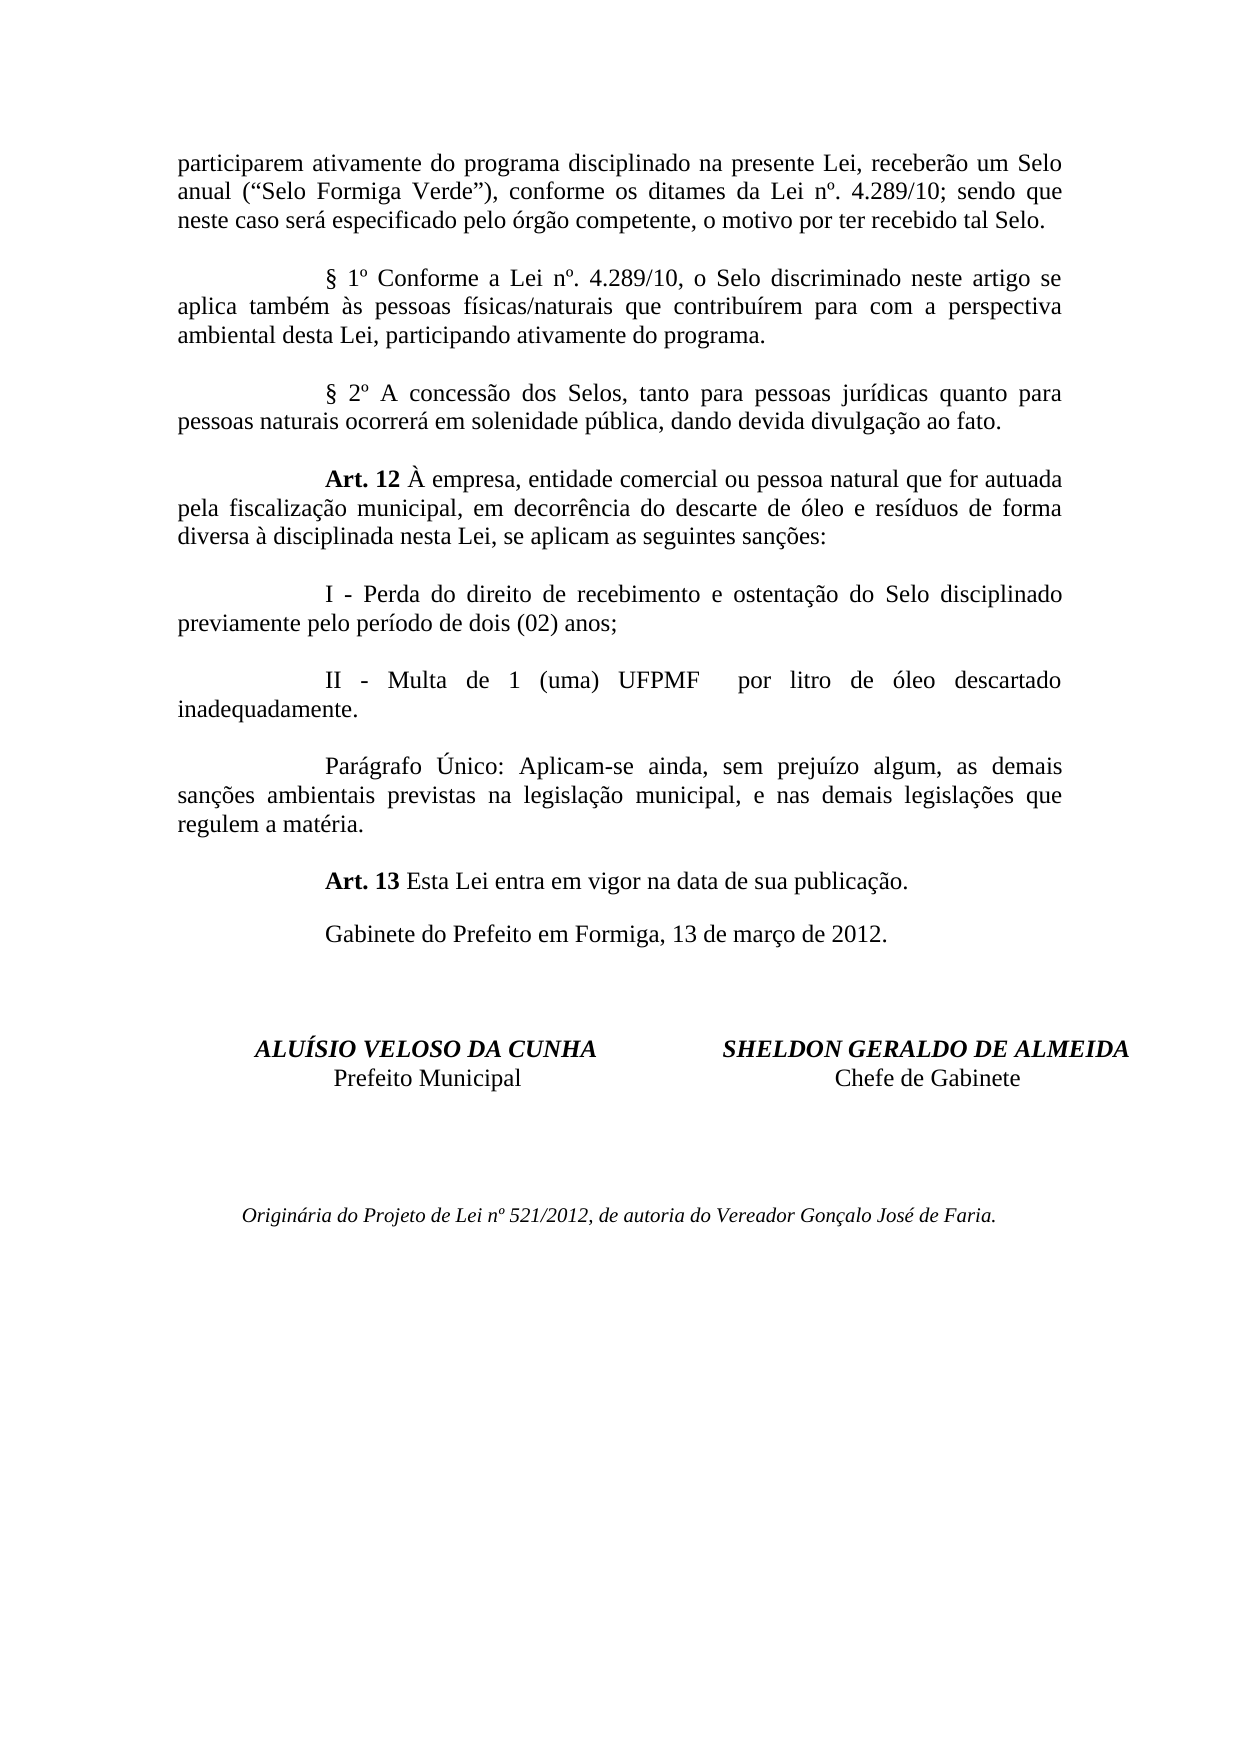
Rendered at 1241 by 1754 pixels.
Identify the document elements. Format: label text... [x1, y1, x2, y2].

text Originária do Projeto de Lei nº 521/2012, de autoria do Vereador Gonçalo José de Faria. [177, 1203, 1063, 1227]
text § 2º A concessão dos Selos, tanto para pessoas jurídicas quanto para pessoas naturais ocorrerá em solenidade pública, dando devida divulgação ao fato. [177, 378, 1063, 435]
text Art. 12 À empresa, entidade comercial ou pessoa natural que for autuada pela fiscalização municipal, em decorrência do descarte de óleo e resíduos de forma diversa à disciplinada nesta Lei, se aplicam as seguintes sanções: [177, 464, 1063, 550]
list II - Multa de 1 (uma) UFPMF por litro de óleo descartado inadequadamente. [177, 665, 1063, 723]
table_header ALUÍSIO VELOSO DA CUNHA Prefeito Municipal [177, 1034, 677, 1147]
text Parágrafo Único: Aplicam-se ainda, sem prejuízo algum, as demais sanções ambientais previstas na legislação municipal, e nas demais legislações que regulem a matéria. [177, 751, 1063, 838]
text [177, 148, 1063, 234]
text § 1º Conforme a Lei nº. 4.289/10, o Selo discriminado neste artigo se aplica também às pessoas físicas/naturais que contribuírem para com a perspectiva ambiental desta Lei, participando ativamente do programa. [177, 263, 1063, 349]
text Gabinete do Prefeito em Formiga, 13 de março de 2012. [251, 919, 1063, 948]
text I - Perda do direito de recebimento e ostentação do Selo disciplinado previamente pelo período de dois (02) anos; [177, 579, 1063, 636]
text Art. 13 Esta Lei entra em vigor na data de sua publicação. [177, 866, 1063, 895]
table_header SHELDON GERALDO DE ALMEIDA Chefe de Gabinete [678, 1034, 1178, 1147]
